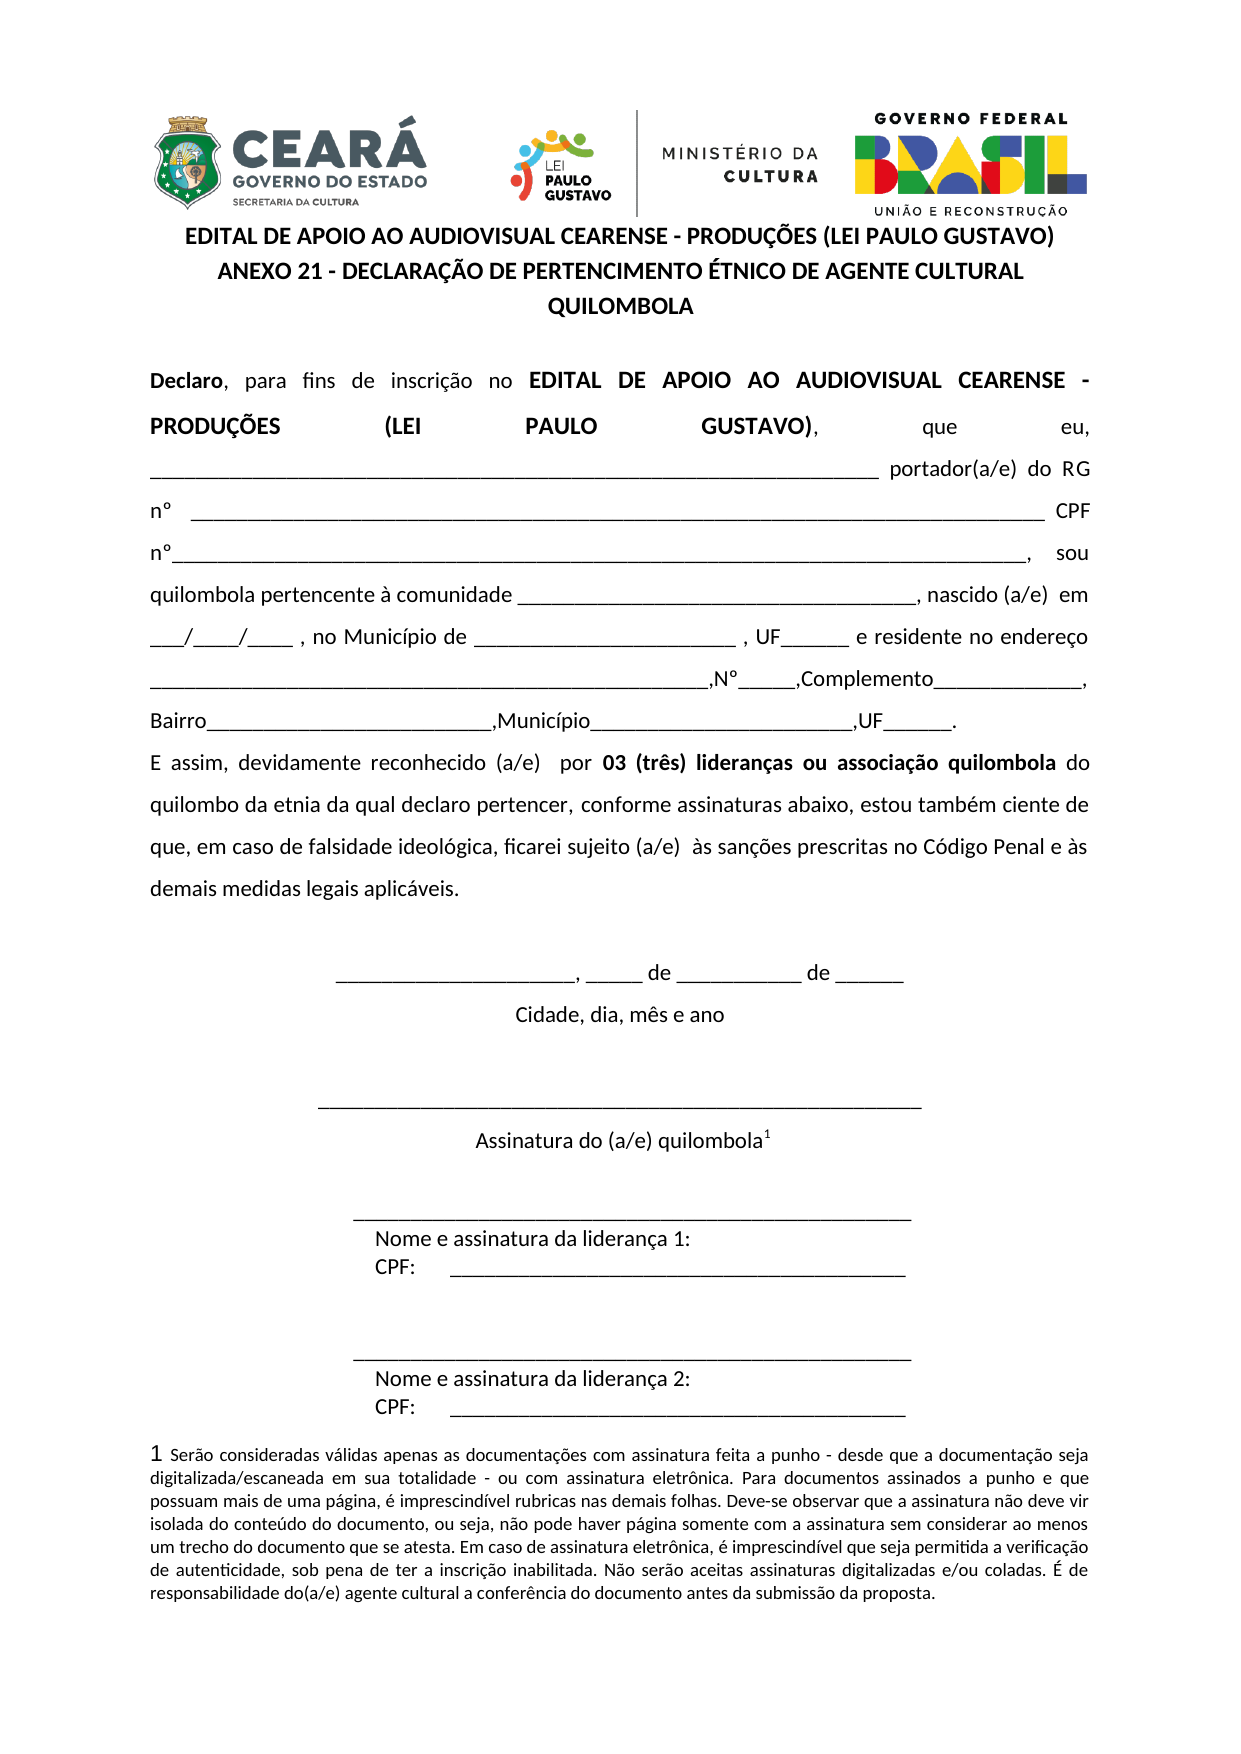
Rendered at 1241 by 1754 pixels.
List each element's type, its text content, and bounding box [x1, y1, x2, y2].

text CPF: ________________________________________ [300, 1392, 1090, 1420]
text Nome e assinatura da liderança 1: [300, 1224, 1090, 1252]
text Nome e assinatura da liderança 2: [300, 1364, 1090, 1392]
text CPF: ________________________________________ [300, 1252, 1090, 1280]
text EDITAL DE APOIO AO AUDIOVISUAL CEARENSE - PRODUÇÕES (LEI PAULO GUSTAVO) [150, 220, 1090, 251]
text Declaro, para fins de inscrição no EDITAL DE APOIO AO AUDIOVISUAL CEARENSE - PRODUÇÕES (LEI PAULO GUSTAVO), que eu, ________________________________________________________________ portador(a/e) do RG nº ___________________________________________________________________________ CPF nº___________________________________________________________________________, sou quilombola pertencente à comunidade ___________________________________, nascido (a/e) em ___/____/____ , no Município de _______________________ , UF______ e residente no endereço _________________________________________________,Nº_____,Complemento_____________,Bairro_________________________,Município_______________________,UF______. [150, 364, 1090, 734]
text _____________________, _____ de ___________ de ______ [150, 958, 1090, 986]
text ANEXO 21 - DECLARAÇÃO DE PERTENCIMENTO ÉTNICO DE AGENTE CULTURAL QUILOMBOLA [150, 255, 1091, 321]
text _________________________________________________ [150, 1336, 1115, 1364]
picture [148, 110, 1089, 217]
text _________________________________________________ [150, 1196, 1115, 1224]
text Cidade, dia, mês e ano [150, 1000, 1090, 1028]
text _____________________________________________________ [150, 1084, 1090, 1112]
text E assim, devidamente reconhecido (a/e) por 03 (três) lideranças ou associação quilombola do quilombo da etnia da qual declaro pertencer, conforme assinaturas abaixo, estou também ciente de que, em caso de falsidade ideológica, ficarei sujeito (a/e) às sanções prescritas no Código Penal e às demais medidas legais aplicáveis. [150, 748, 1090, 902]
text Assinatura do (a/e) quilombola [150, 1126, 1090, 1154]
